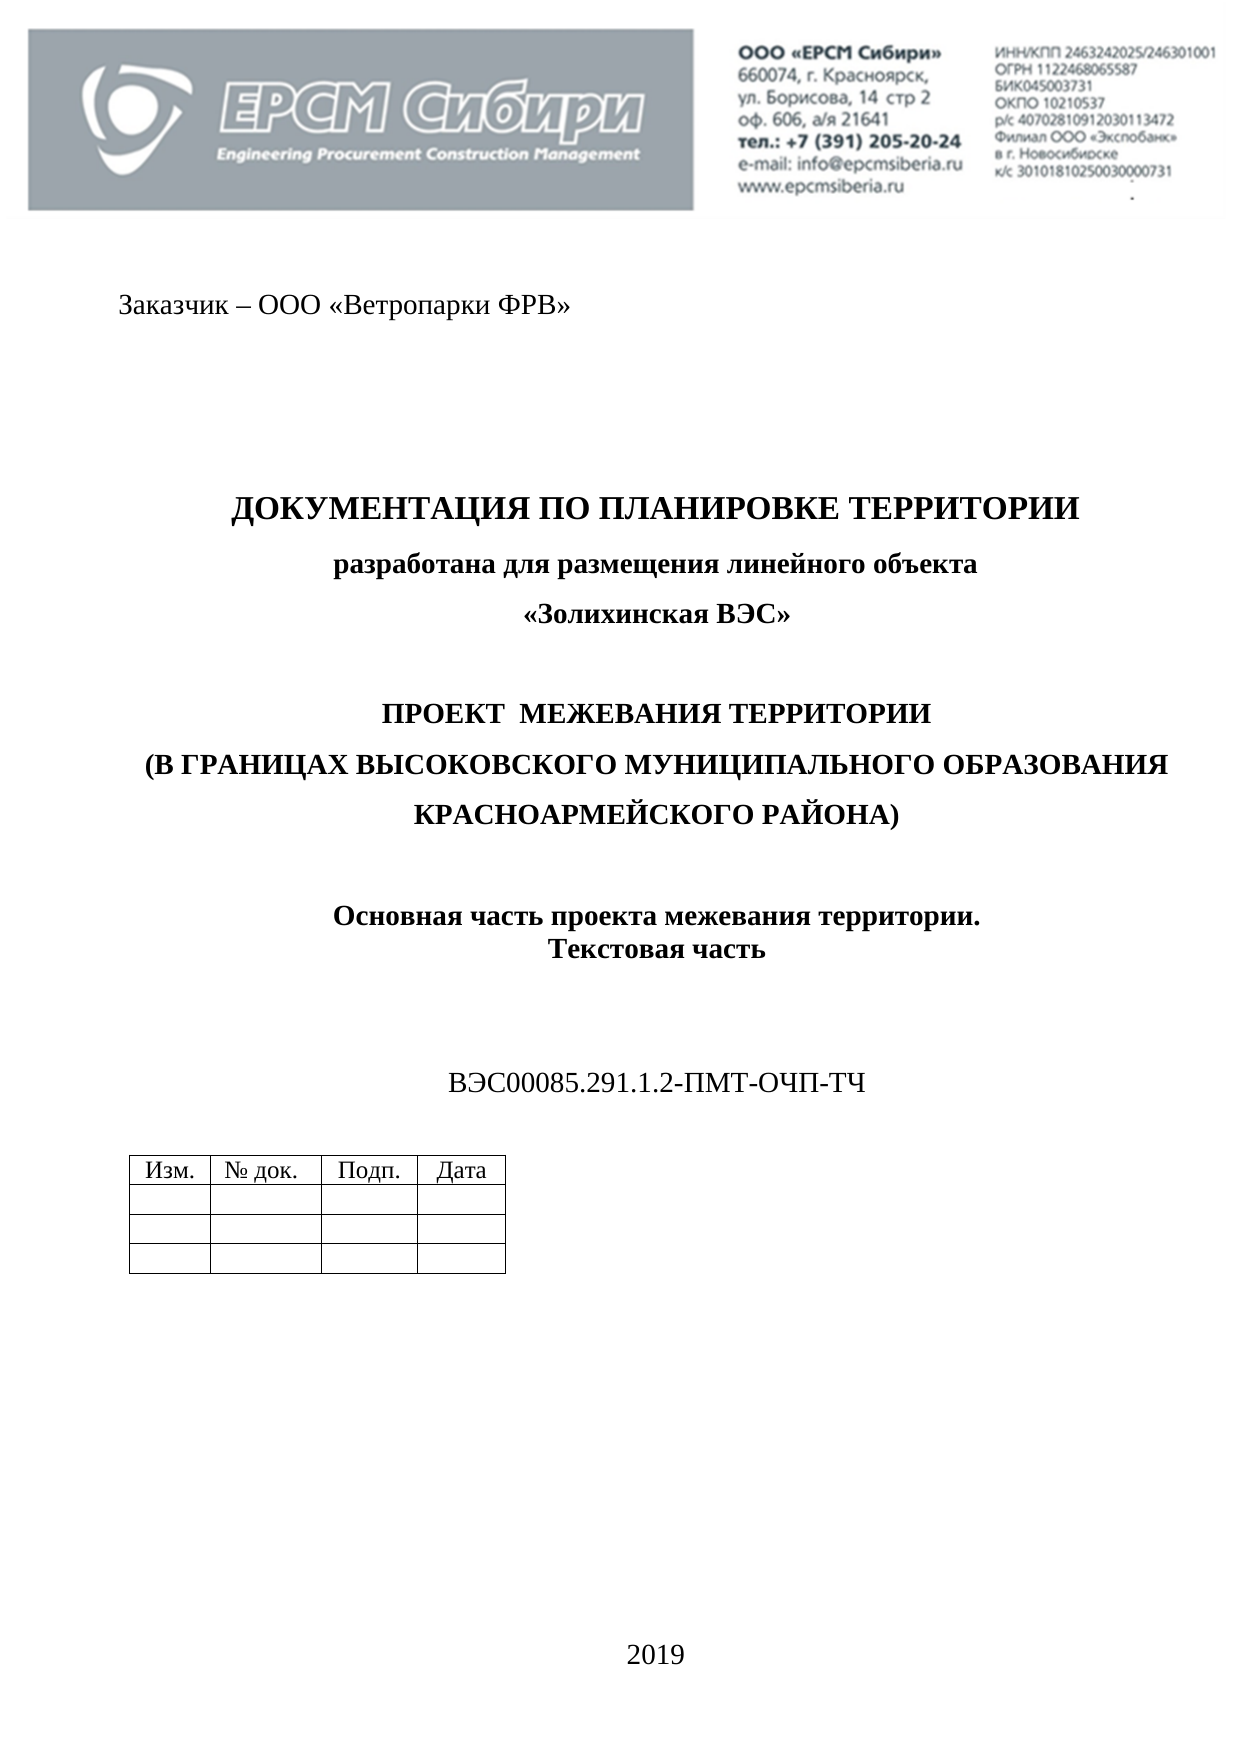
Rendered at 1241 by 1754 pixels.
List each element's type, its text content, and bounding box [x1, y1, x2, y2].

table_header Изм. [130, 1156, 210, 1184]
text «Золихинская ВЭС» [133, 596, 1181, 629]
table_cell [211, 1244, 321, 1273]
table_header Дата [418, 1156, 505, 1184]
text (В ГРАНИЦАХ ВЫСОКОВСКОГО МУНИЦИПАЛЬНОГО ОБРАЗОВАНИЯ КРАСНОАРМЕЙСКОГО РАЙОНА) [118, 747, 1195, 831]
table_header № док. [211, 1156, 321, 1184]
table_cell [211, 1185, 321, 1214]
table_cell [211, 1215, 321, 1243]
table_cell [130, 1244, 210, 1273]
text документация по планировке территории [118, 488, 1193, 527]
table_cell [418, 1244, 505, 1273]
picture [6, 2, 1227, 220]
table_cell [130, 1215, 210, 1243]
text ПРОЕКТ межевания ТЕРРИТОРИИ [118, 697, 1195, 730]
text Основная часть проекта межевания территории. [118, 898, 1195, 931]
text Заказчик – ООО «Ветропарки фрв» [118, 287, 1193, 321]
table_cell [322, 1215, 417, 1243]
table_cell [130, 1185, 210, 1214]
table_header Подп. [322, 1156, 417, 1184]
text Текстовая часть [118, 931, 1195, 965]
table_cell [322, 1185, 417, 1214]
table_cell [418, 1215, 505, 1243]
table_cell [418, 1185, 505, 1214]
text ВЭС00085.291.1.2-ПмТ-ОЧП-ТЧ [118, 1065, 1195, 1099]
text разработана для размещения линейного объекта [118, 546, 1193, 579]
table_cell [322, 1244, 417, 1273]
